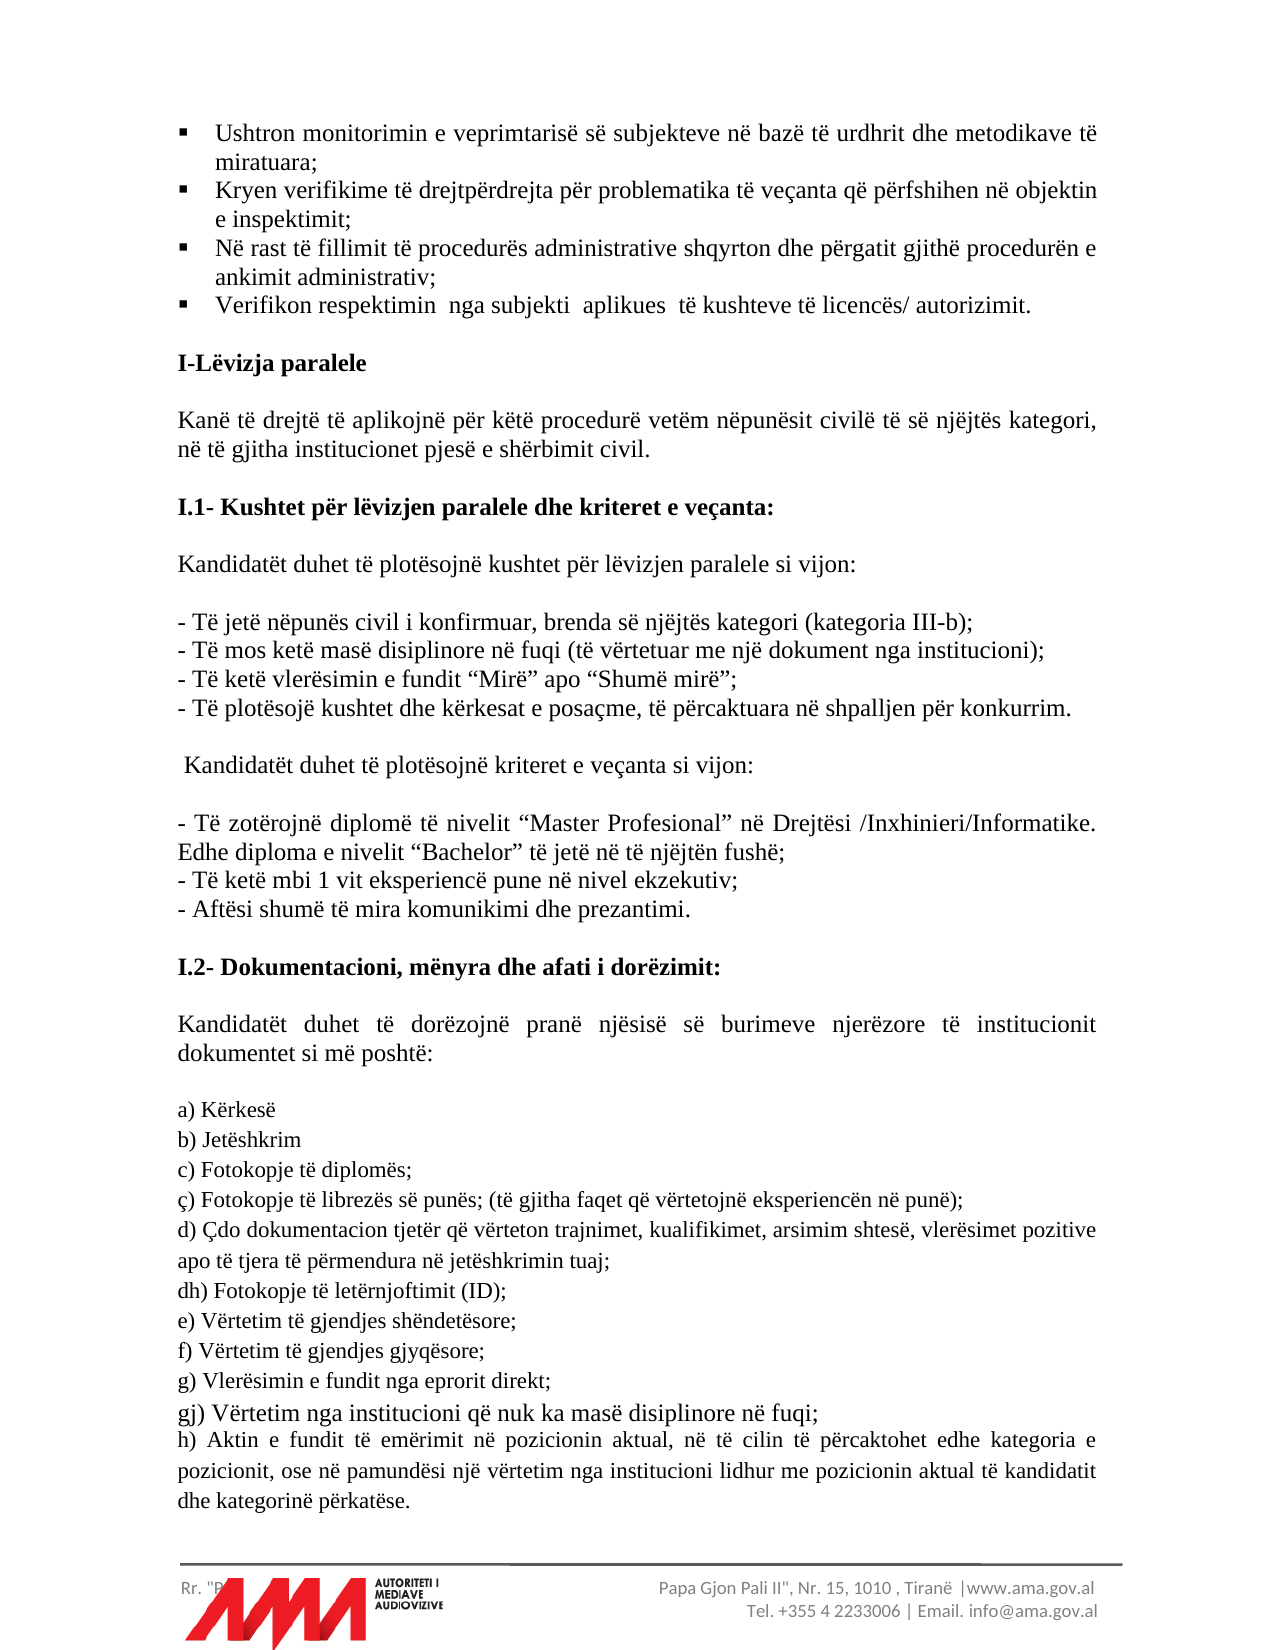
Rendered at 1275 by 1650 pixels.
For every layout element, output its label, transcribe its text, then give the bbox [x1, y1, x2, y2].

picture [185, 1578, 443, 1650]
text h) Aktin e fundit të emërimit në pozicionin aktual, në të cilin të përcaktohet edhe kategoria e pozicionit, ose në pamundësi një vërtetim nga institucioni lidhur me pozicionin aktual të kandidatit dhe kategorinë përkatëse. [177, 1426, 1098, 1513]
text ç) Fotokopje të librezës së punës; (të gjitha faqet që vërtetojnë eksperiencën në punë); [177, 1186, 1098, 1213]
list Ushtron monitorimin e veprimtarisë së subjekteve në bazë të urdhrit dhe metodikave të miratuara; [177, 118, 1098, 176]
text - Të ketë vlerësimin e fundit “Mirë” apo “Shumë mirë”; [177, 664, 1098, 693]
text - Të zotërojnë diplomë të nivelit “Master Profesional” në Drejtësi /Inxhinieri/Informatike. Edhe diploma e nivelit “Bachelor” të jetë në të njëjtën fushë; [177, 808, 1098, 866]
text - Të jetë nëpunës civil i konfirmuar, brenda së njëjtës kategori (kategoria III-b); [177, 607, 1098, 636]
text f) Vërtetim të gjendjes gjyqësore; [177, 1337, 1098, 1364]
text gj) Vërtetim nga institucioni që nuk ka masë disiplinore në fuqi; [177, 1398, 1098, 1426]
text - Të mos ketë masë disiplinore në fuqi (të vërtetuar me një dokument nga institucioni); [177, 636, 1098, 664]
text I.1- Kushtet për lëvizjen paralele dhe kriteret e veçanta: [177, 492, 1098, 521]
text Kanë të drejtë të aplikojnë për këtë procedurë vetëm nëpunësit civilë të së njëjtës kategori, në të gjitha institucionet pjesë e shërbimit civil. [177, 406, 1098, 463]
text e) Vërtetim të gjendjes shëndetësore; [177, 1307, 1098, 1333]
text I.2- Dokumentacioni, mënyra dhe afati i dorëzimit: [177, 952, 1098, 981]
list Verifikon respektimin nga subjekti aplikues të kushteve të licencës/ autorizimit. [177, 291, 1098, 319]
text Kandidatët duhet të plotësojnë kriteret e veçanta si vijon: [177, 751, 1098, 779]
list Kryen verifikime të drejtpërdrejta për problematika të veçanta që përfshihen në objektin e inspektimit; [177, 176, 1098, 233]
text - Të plotësojë kushtet dhe kërkesat e posaçme, të përcaktuara në shpalljen për konkurrim. [177, 693, 1098, 722]
text g) Vlerësimin e fundit nga eprorit direkt; [177, 1367, 1098, 1394]
text - Të ketë mbi 1 vit eksperiencë pune në nivel ekzekutiv; [177, 866, 1098, 894]
text b) Jetëshkrim [177, 1126, 1098, 1152]
text d) Çdo dokumentacion tjetër që vërteton trajnimet, kualifikimet, arsimim shtesë, vlerësimet pozitive apo të tjera të përmendura në jetëshkrimin tuaj; [177, 1216, 1098, 1273]
text c) Fotokopje të diplomës; [177, 1156, 1098, 1182]
text I-Lëvizja paralele [177, 348, 1098, 377]
text a) Kërkesë [177, 1096, 1098, 1122]
list Në rast të fillimit të procedurës administrative shqyrton dhe përgatit gjithë procedurën e ankimit administrativ; [177, 233, 1098, 291]
text dh) Fotokopje të letërnjoftimit (ID); [177, 1277, 1098, 1303]
text Kandidatët duhet të plotësojnë kushtet për lëvizjen paralele si vijon: [177, 549, 1098, 578]
text Kandidatët duhet të dorëzojnë pranë njësisë së burimeve njerëzore të institucionit dokumentet si më poshtë: [177, 1009, 1098, 1067]
text - Aftësi shumë të mira komunikimi dhe prezantimi. [177, 894, 1098, 923]
